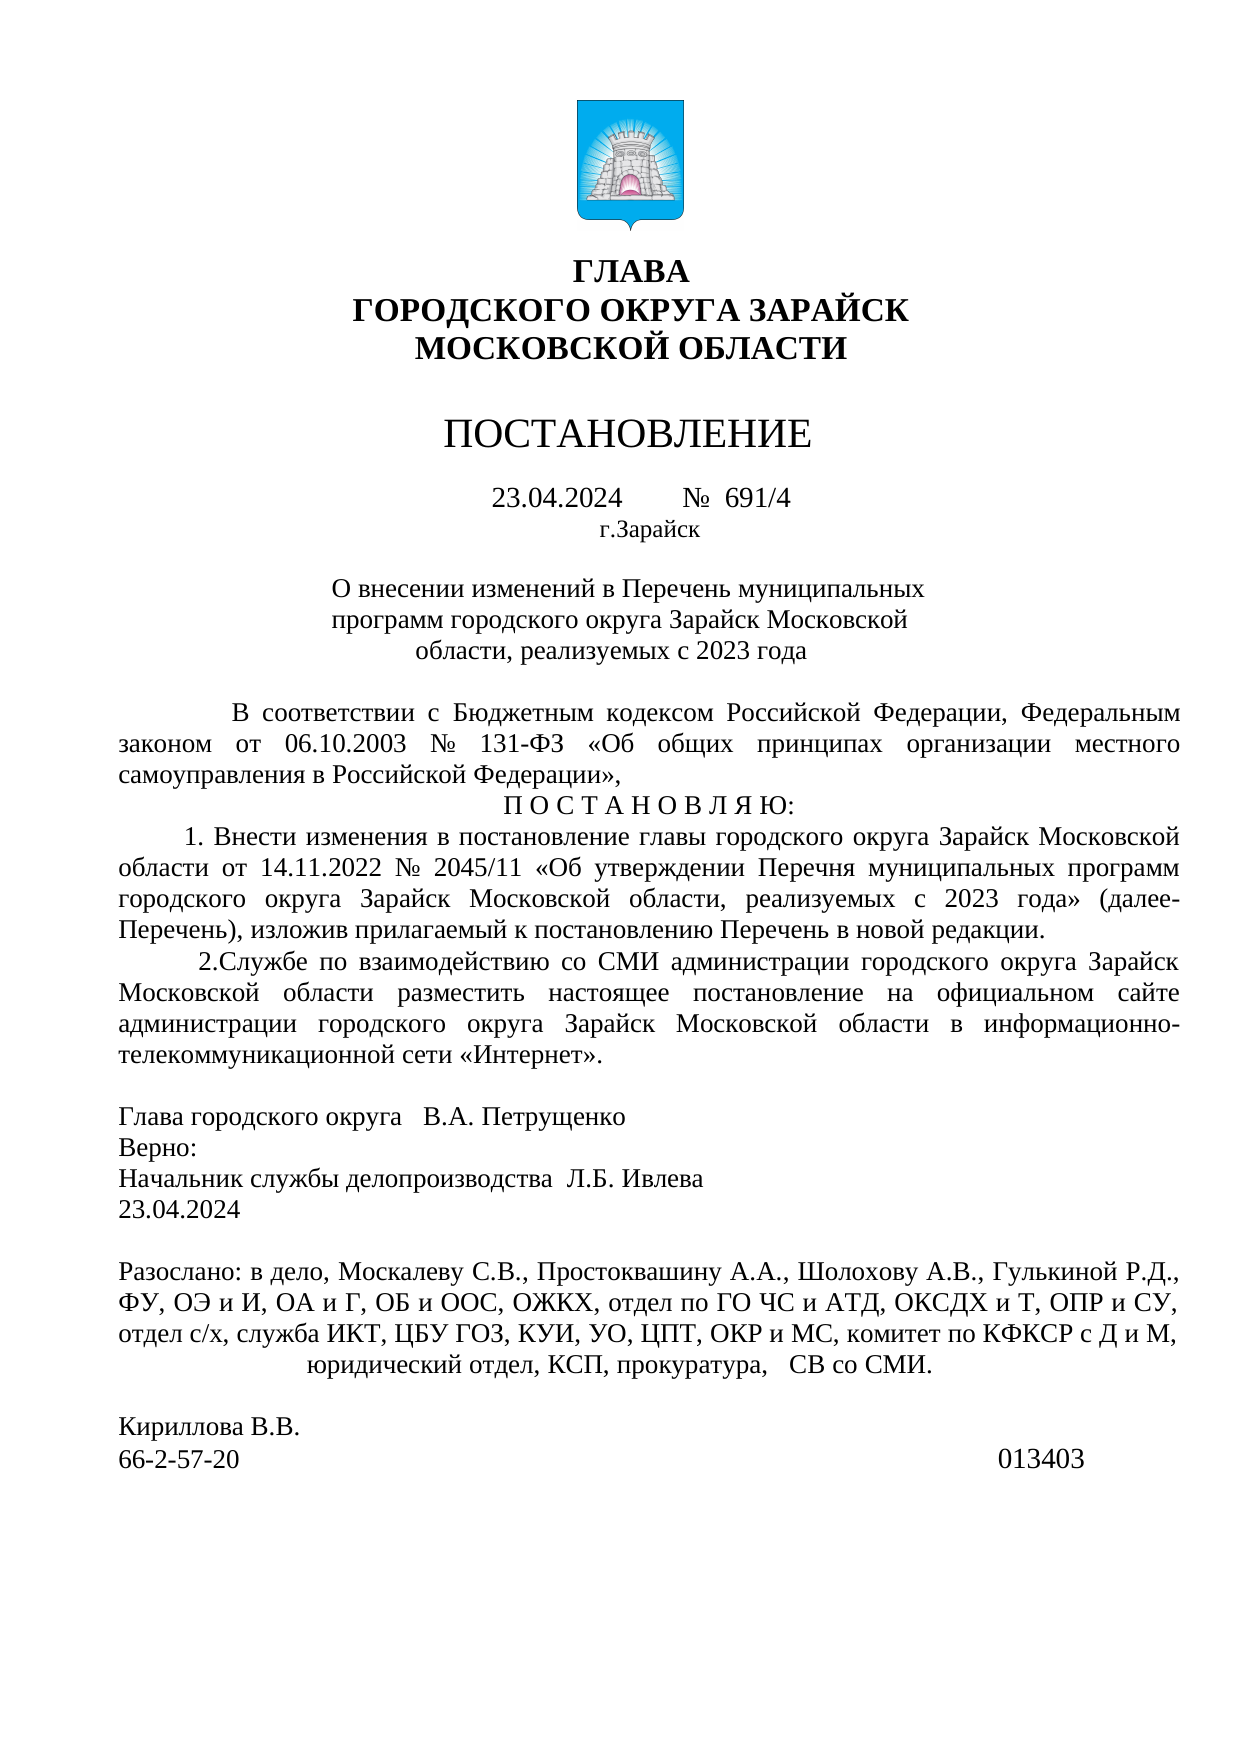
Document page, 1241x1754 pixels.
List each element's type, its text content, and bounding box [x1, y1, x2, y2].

text П О С Т А Н О В Л Я Ю: [118, 790, 1181, 821]
text области, реализуемых с 2023 года [118, 634, 1181, 666]
text 1. Внести изменения в постановление главы городского округа Зарайск Московской области от 14.11.2022 № 2045/11 «Об утверждении Перечня муниципальных программ городского округа Зарайск Московской области, реализуемых с 2023 года» (далее-Перечень), изложив прилагаемый к постановлению Перечень в новой редакции. [118, 821, 1181, 945]
subtitle В соответствии с Бюджетным кодексом Российской Федерации, Федеральным законом от 06.10.2003 № 131-ФЗ «Об общих принципах организации местного самоуправления в Российской Федерации», [118, 697, 1181, 790]
text Разослано: в дело, Москалеву С.В., Простоквашину А.А., Шолохову А.В., Гулькиной Р.Д., ФУ, ОЭ и И, ОА и Г, ОБ и ООС, ОЖКХ, отдел по ГО ЧС и АТД, ОКСДХ и Т, ОПР и СУ, отдел с/х, служба ИКТ, ЦБУ ГОЗ, КУИ, УО, ЦПТ, ОКР и МС, комитет по КФКСР с Д и М, [118, 1255, 1181, 1348]
text О внесении изменений в Перечень муниципальных [118, 572, 1181, 603]
picture [581, 120, 681, 200]
text ПОСТАНОВЛЕНИЕ [118, 409, 1181, 457]
text г.Зарайск [118, 514, 1181, 543]
text 23.04.2024 [118, 1193, 1181, 1224]
picture [577, 213, 684, 231]
text Глава городского округа В.А. Петрущенко [118, 1100, 1181, 1131]
text юридический отдел, КСП, прокуратура, СВ со СМИ. [118, 1348, 1181, 1379]
text 23.04.2024 № 691/4 [118, 481, 1181, 514]
text Начальник службы делопроизводства Л.Б. Ивлева [118, 1162, 1181, 1193]
text 2.Службе по взаимодействию со СМИ администрации городского округа Зарайск Московской области разместить настоящее постановление на официальном сайте администрации городского округа Зарайск Московской области в информационно-телекоммуникационной сети «Интернет». [118, 945, 1181, 1069]
text Кириллова В.В. [118, 1411, 1181, 1442]
text программ городского округа Зарайск Московской [118, 603, 1181, 634]
text 66-2-57-20 013403 [118, 1442, 1181, 1475]
text Верно: [118, 1131, 1181, 1162]
